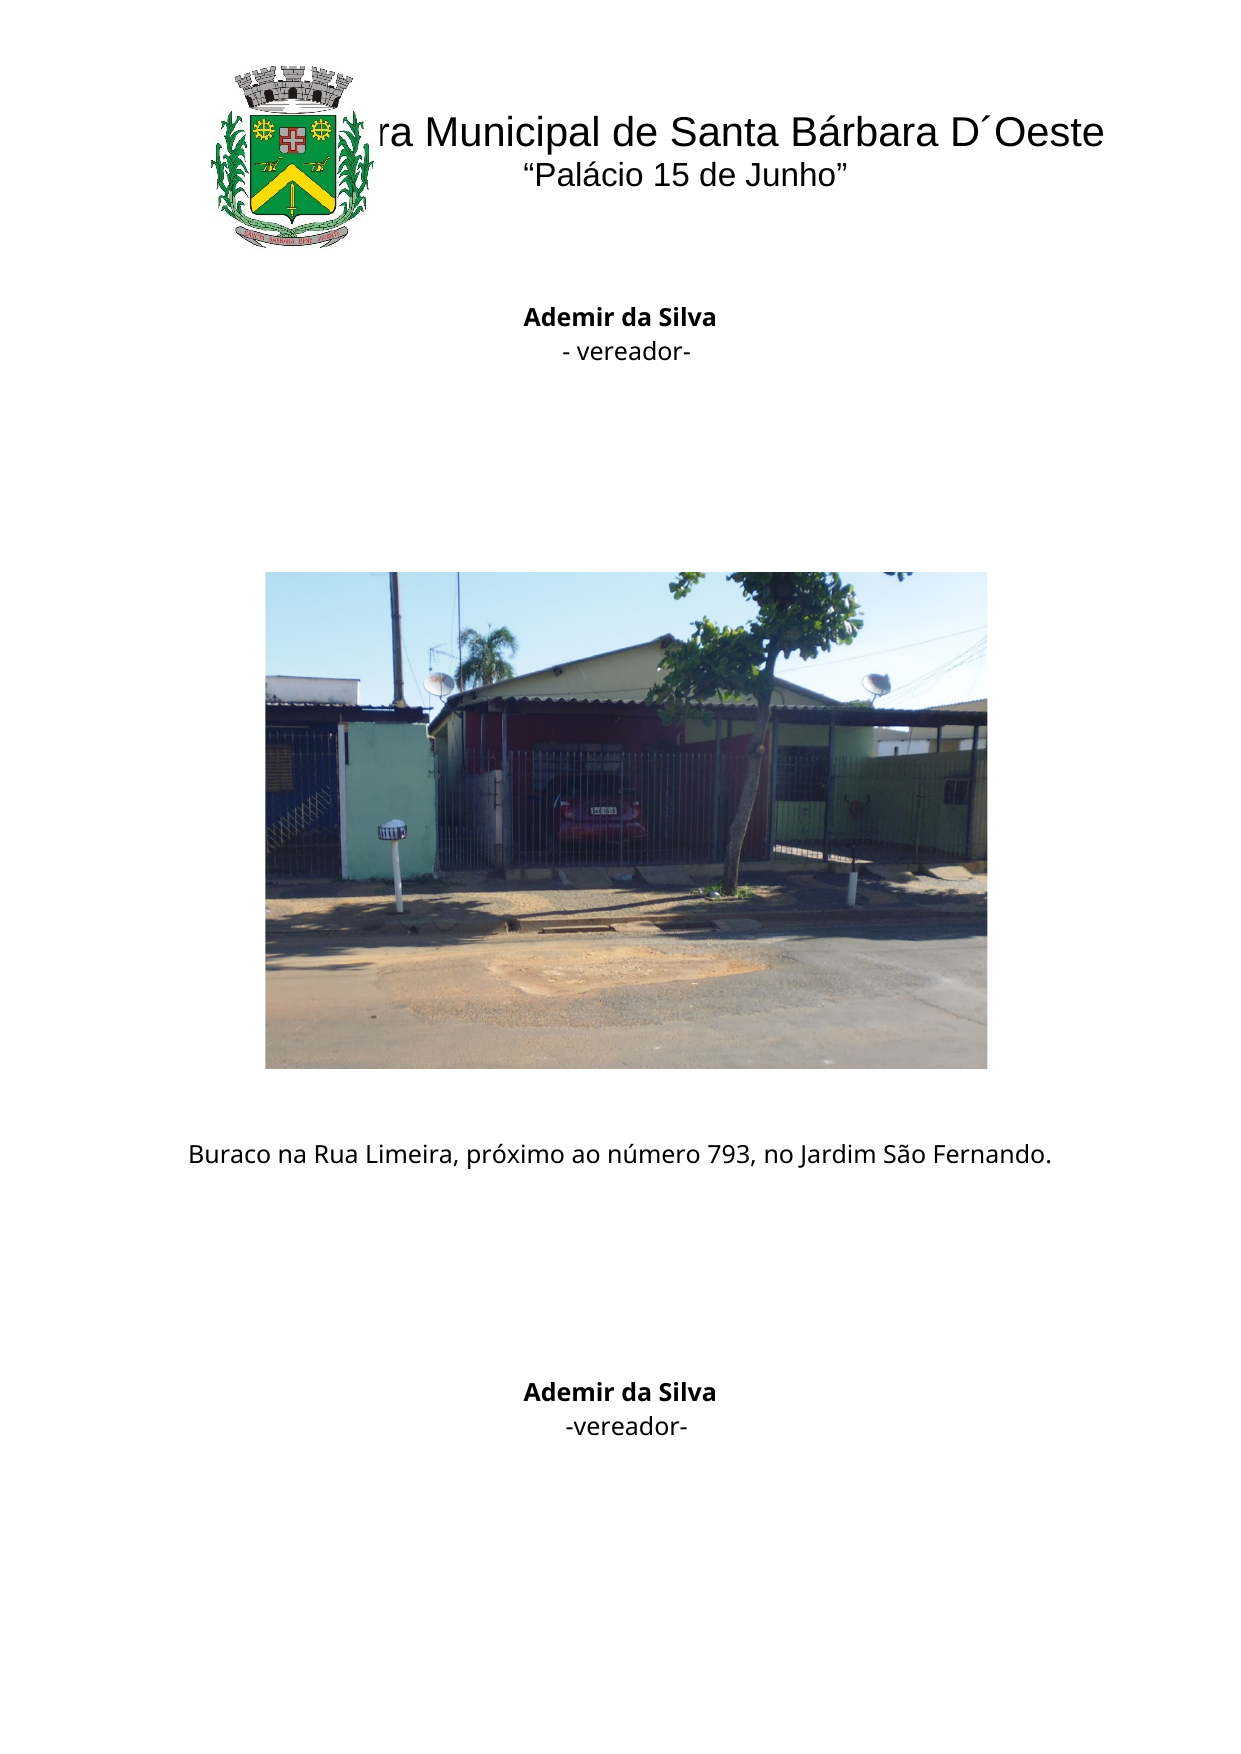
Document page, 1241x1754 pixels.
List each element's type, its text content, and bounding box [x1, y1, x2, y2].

picture [265, 572, 988, 1069]
text Ademir da Silva [177, 300, 1063, 334]
picture [210, 66, 381, 255]
text Ademir da Silva [177, 1375, 1063, 1409]
text Buraco na Rua Limeira, próximo ao número 793, no Jardim São Fernando. [177, 1136, 1063, 1170]
text - vereador- [177, 334, 1063, 368]
text -vereador- [177, 1409, 1063, 1443]
